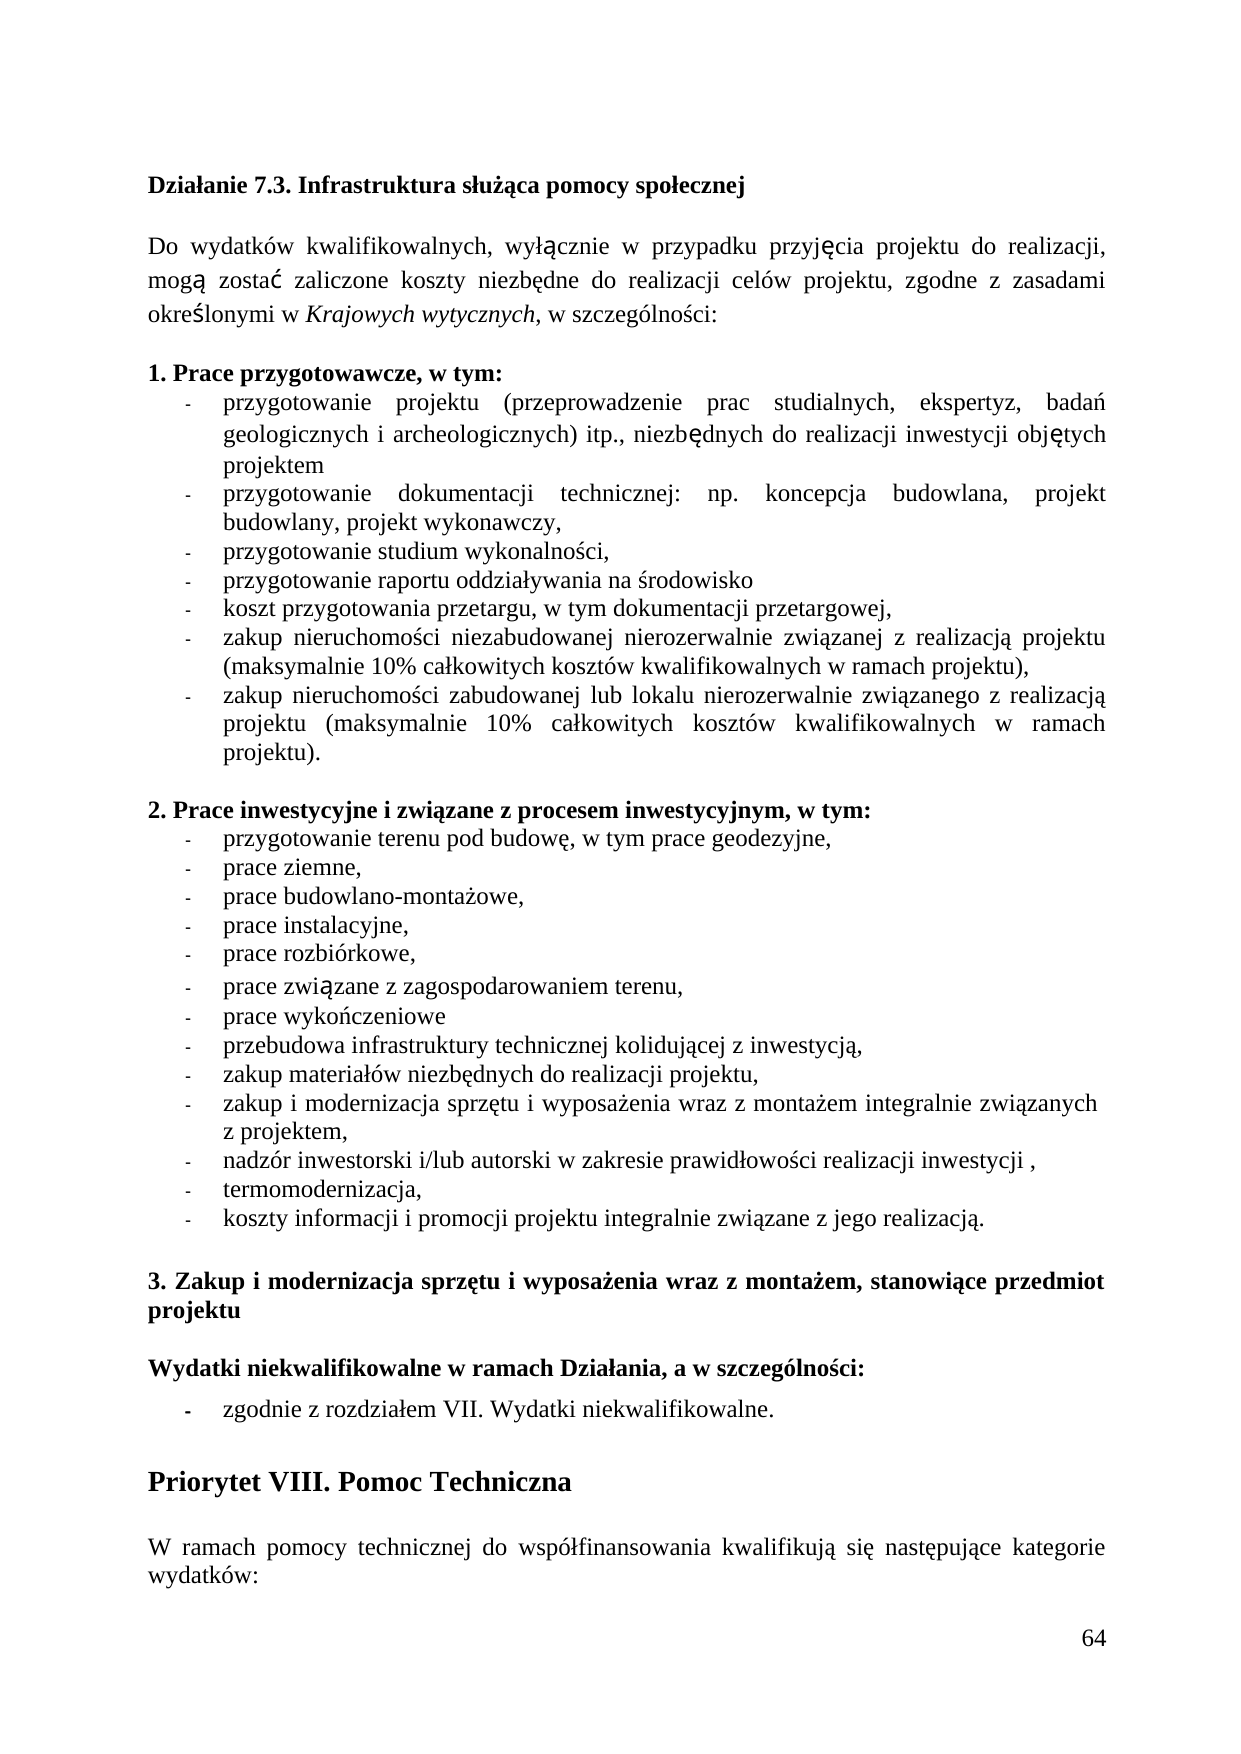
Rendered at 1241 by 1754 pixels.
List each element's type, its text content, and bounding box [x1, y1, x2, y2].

list przygotowanie raportu oddziaływania na środowisko [185, 565, 1106, 593]
list przygotowanie terenu pod budowę, w tym prace geodezyjne, [185, 823, 1106, 852]
subtitle Działanie 7.3. Infrastruktura służąca pomocy społecznej [148, 170, 1106, 198]
list prace instalacyjne, [185, 910, 1106, 938]
list przygotowanie studium wykonalności, [185, 536, 1106, 565]
list przygotowanie projektu (przeprowadzenie prac studialnych, ekspertyz, badań geologicznych i archeologicznych) itp., niezbędnych do realizacji inwestycji objętych projektem [185, 387, 1106, 478]
list zakup nieruchomości zabudowanej lub lokalu nierozerwalnie związanego z realizacją projektu (maksymalnie 10% całkowitych kosztów kwalifikowalnych w ramach projektu). [185, 680, 1106, 766]
subtitle Priorytet VIII. Pomoc Techniczna [148, 1464, 1106, 1497]
list zakup i modernizacja sprzętu i wyposażenia wraz z montażem integralnie związanych z projektem, [185, 1088, 1106, 1145]
text Do wydatków kwalifikowalnych, wyłącznie w przypadku przyjęcia projektu do realizacji, mogą zostać zaliczone koszty niezbędne do realizacji celów projektu, zgodne z zasadami określonymi w Krajowych wytycznych, w szczególności: [148, 227, 1106, 329]
list prace budowlano-montażowe, [185, 881, 1106, 910]
list zakup materiałów niezbędnych do realizacji projektu, [185, 1059, 1106, 1088]
list zgodnie z rozdziałem VII. Wydatki niekwalifikowalne. [185, 1394, 1106, 1423]
text 2. Prace inwestycyjne i związane z procesem inwestycyjnym, w tym: [148, 795, 1106, 823]
list prace wykończeniowe [185, 1001, 1106, 1030]
text W ramach pomocy technicznej do współfinansowania kwalifikują się następujące kategorie wydatków: [148, 1532, 1106, 1589]
list prace związane z zagospodarowaniem terenu, [185, 967, 1106, 1001]
list prace rozbiórkowe, [185, 938, 1106, 967]
list prace ziemne, [185, 852, 1106, 881]
text 3. Zakup i modernizacja sprzętu i wyposażenia wraz z montażem, stanowiące przedmiot projektu [148, 1266, 1106, 1324]
list koszt przygotowania przetargu, w tym dokumentacji przetargowej, [185, 593, 1106, 622]
list zakup nieruchomości niezabudowanej nierozerwalnie związanej z realizacją projektu (maksymalnie 10% całkowitych kosztów kwalifikowalnych w ramach projektu), [185, 622, 1106, 680]
list przygotowanie dokumentacji technicznej: np. koncepcja budowlana, projekt budowlany, projekt wykonawczy, [185, 478, 1106, 536]
text Wydatki niekwalifikowalne w ramach Działania, a w szczególności: [148, 1353, 1106, 1381]
list przebudowa infrastruktury technicznej kolidującej z inwestycją, [185, 1030, 1106, 1059]
list koszty informacji i promocji projektu integralnie związane z jego realizacją. [185, 1203, 1106, 1231]
text 1. Prace przygotowawcze, w tym: [148, 358, 1106, 387]
list termomodernizacja, [185, 1174, 1106, 1203]
list nadzór inwestorski i/lub autorski w zakresie prawidłowości realizacji inwestycji , [185, 1145, 1106, 1174]
